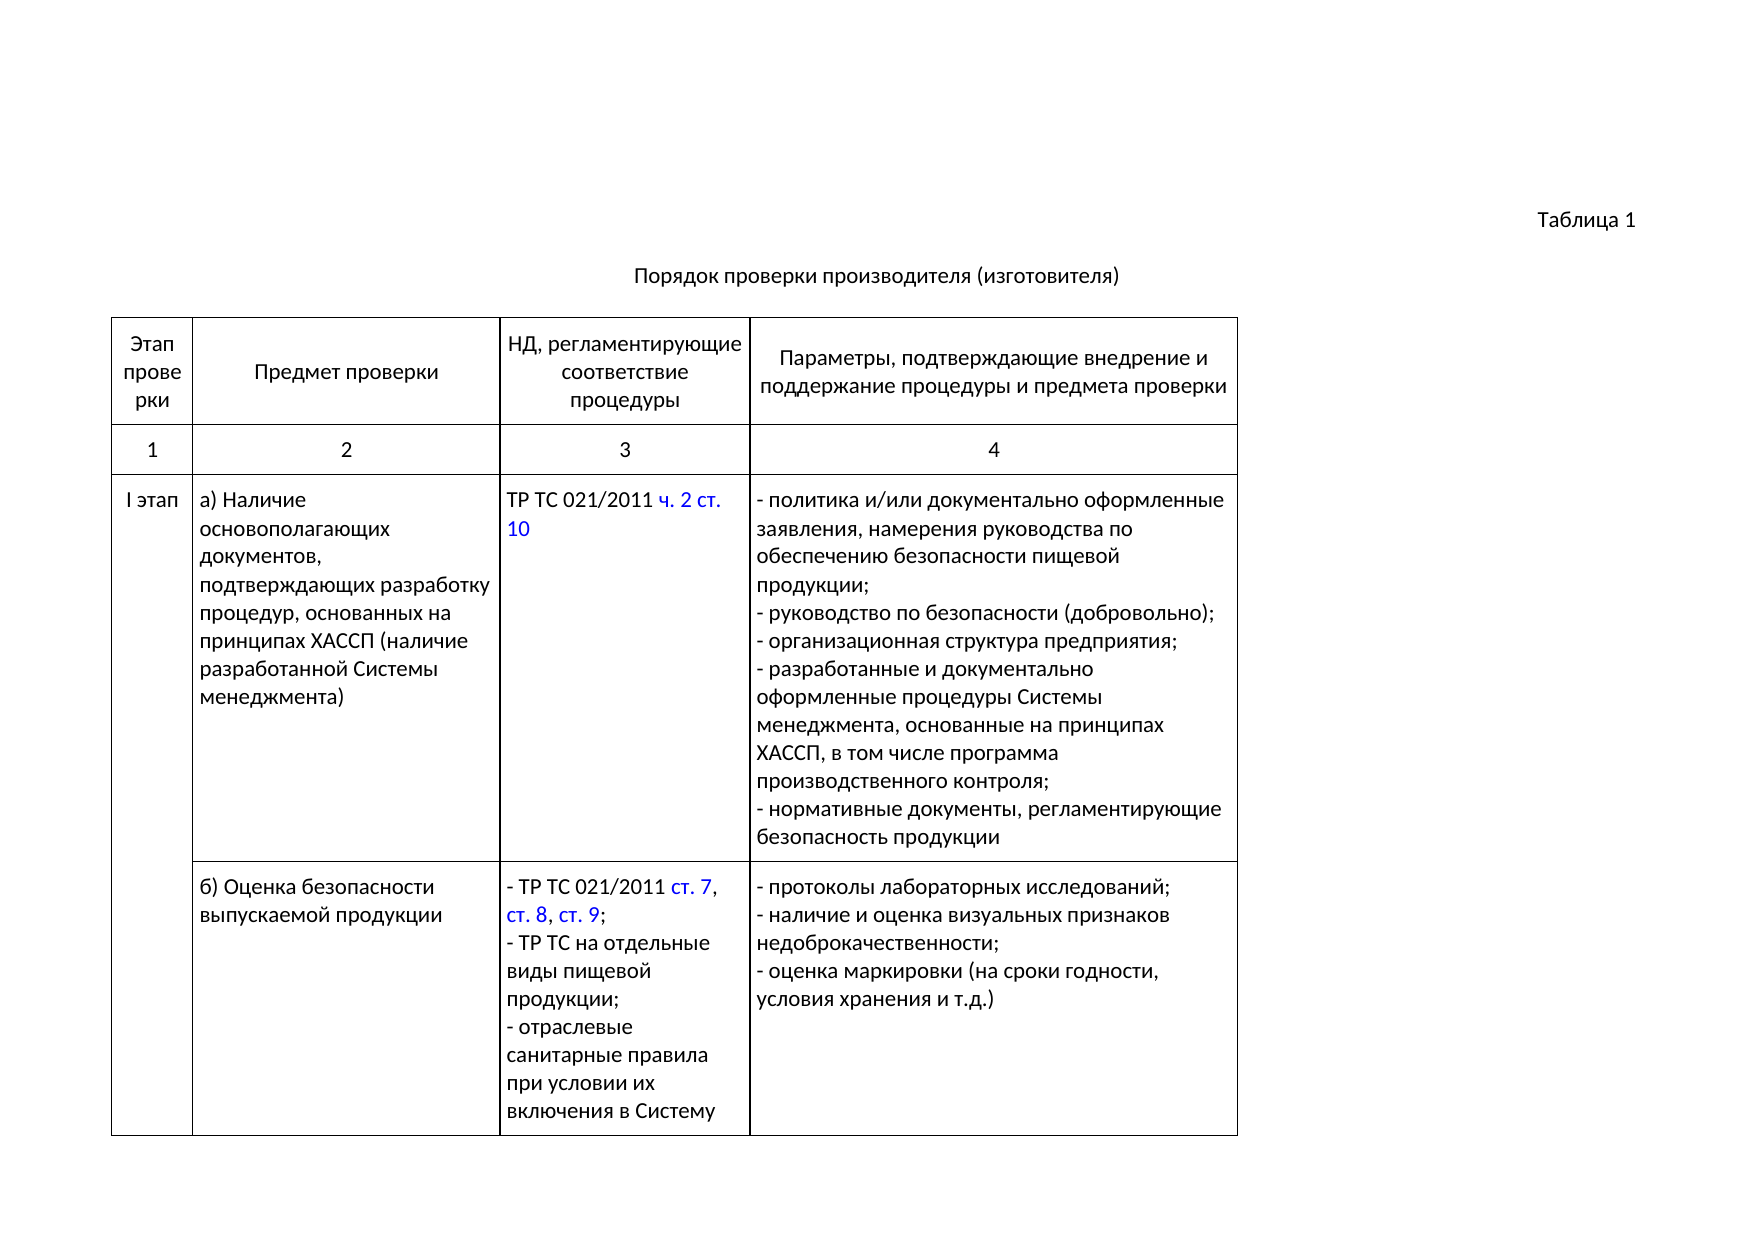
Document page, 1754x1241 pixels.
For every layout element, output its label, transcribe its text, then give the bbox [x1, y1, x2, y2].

text Таблица 1 [118, 205, 1636, 233]
text Порядок проверки производителя (изготовителя) [118, 261, 1636, 289]
table_cell 1 [112, 425, 192, 474]
table_cell ТР ТС 021/2011 ч. 2 ст. 10 [501, 475, 749, 861]
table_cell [501, 862, 749, 1135]
table_cell а) Наличие основополагающих документов, подтверждающих разработку процедур, основанных на принципах ХАССП (наличие разработанной Системы менеджмента) [193, 475, 499, 861]
table_header Этап проверки [112, 318, 192, 424]
table_cell 2 [193, 425, 499, 474]
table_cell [751, 862, 1237, 1135]
table_cell I этап [112, 475, 192, 1135]
table_cell 3 [501, 425, 749, 474]
table_cell - политика и/или документально оформленные заявления, намерения руководства по обеспечению безопасности пищевой продукции; - руководство по безопасности (добровольно); - организационная структура предприятия; - разработанные и документально оформленные процедуры Системы менеджмента, основанные на принципах ХАССП, в том числе программа производственного контроля; - нормативные документы, регламентирующие безопасность продукции [751, 475, 1237, 861]
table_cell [193, 862, 499, 1135]
table_header Параметры, подтверждающие внедрение и поддержание процедуры и предмета проверки [751, 318, 1237, 424]
table_header Предмет проверки [193, 318, 499, 424]
table_cell 4 [751, 425, 1237, 474]
table_header НД, регламентирующие соответствие процедуры [501, 318, 749, 424]
